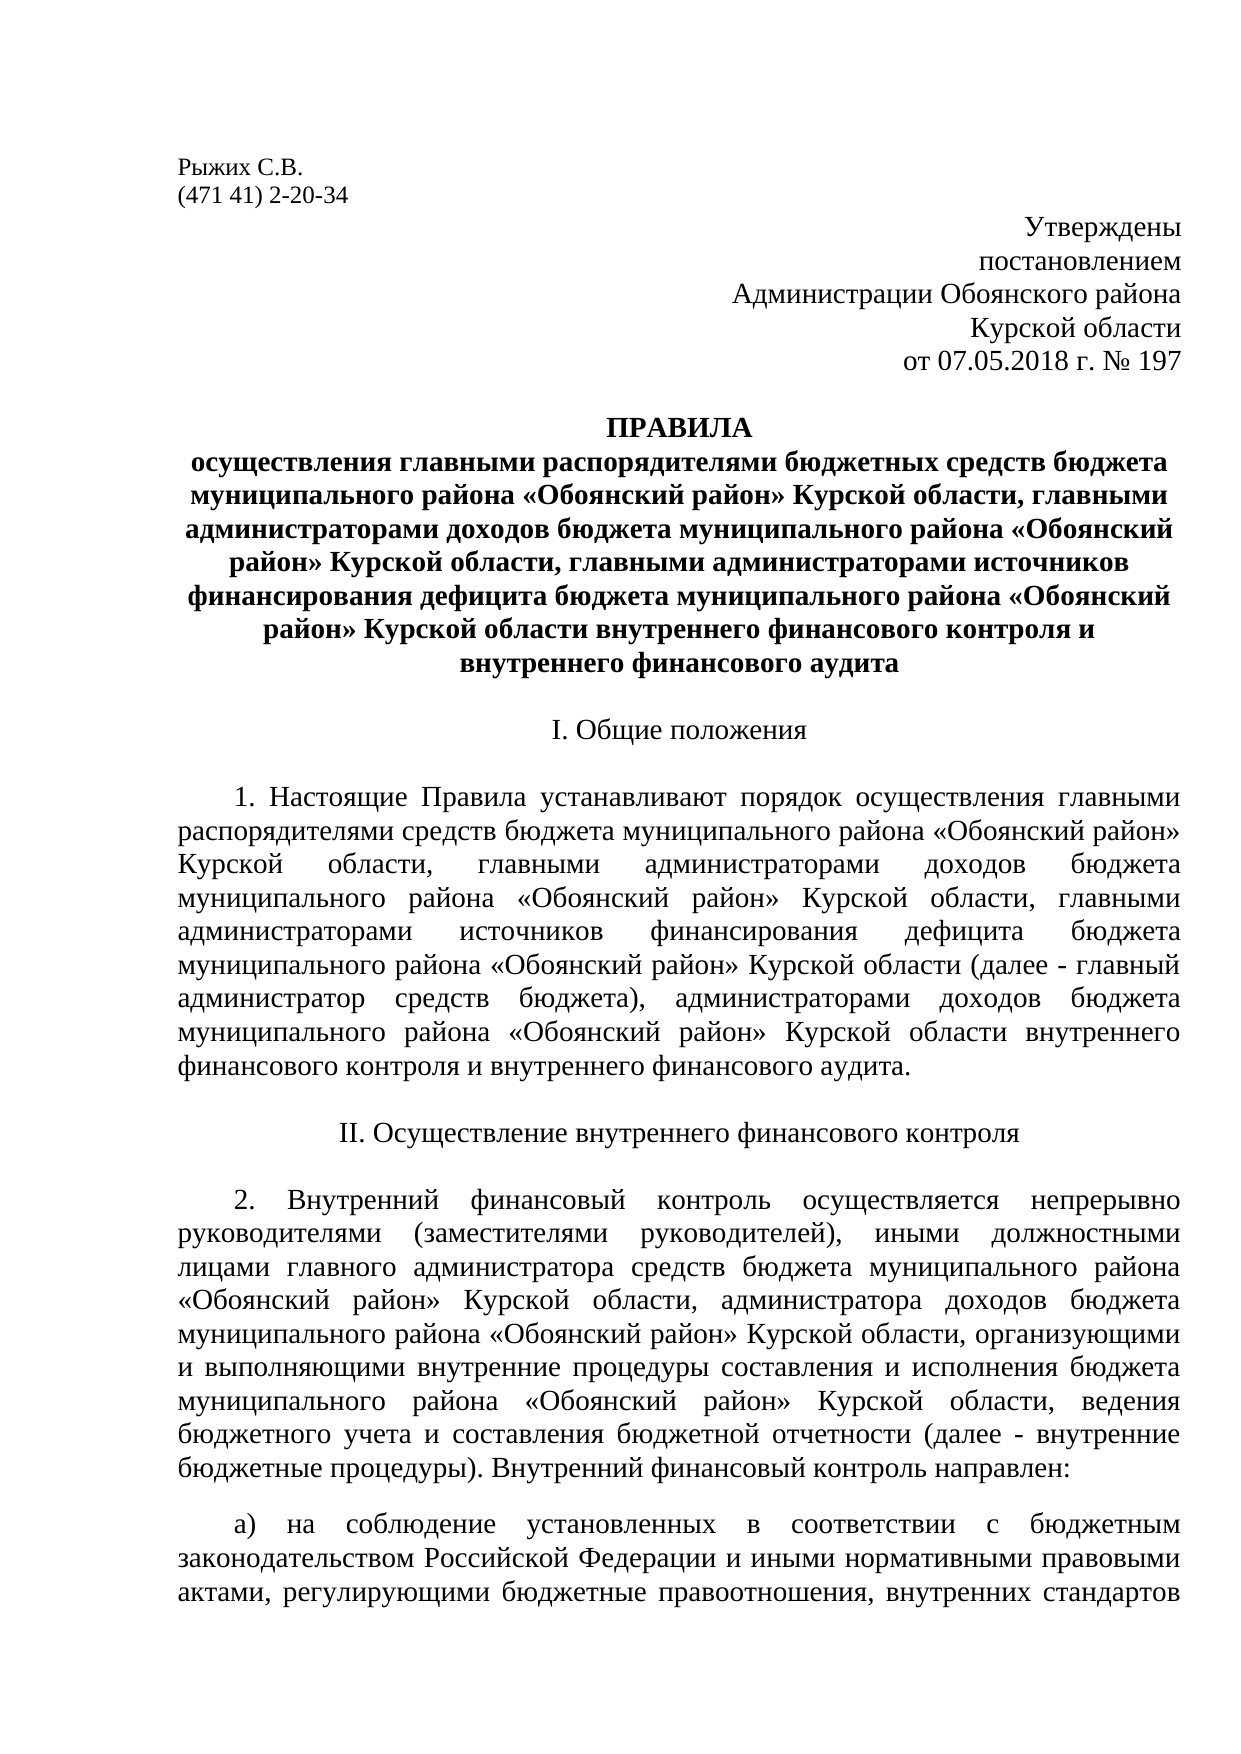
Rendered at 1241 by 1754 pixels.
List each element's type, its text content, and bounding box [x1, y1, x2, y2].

text от 07.05.2018 г. № 197 [177, 343, 1181, 377]
title ПРАВИЛА [177, 410, 1181, 444]
text II. Осуществление внутреннего финансового контроля [177, 1115, 1181, 1148]
text Курской области [177, 310, 1181, 343]
text Администрации Обоянского района [177, 276, 1181, 310]
text 1. Настоящие Правила устанавливают порядок осуществления главными распорядителями средств бюджета муниципального района «Обоянский район» Курской области, главными администраторами доходов бюджета муниципального района «Обоянский район» Курской области, главными администраторами источников финансирования дефицита бюджета муниципального района «Обоянский район» Курской области (далее - главный администратор средств бюджета), администраторами доходов бюджета муниципального района «Обоянский район» Курской области внутреннего финансового контроля и внутреннего финансового аудита. [177, 779, 1181, 1081]
text (471 41) 2-20-34 [177, 180, 1182, 209]
text Рыжих С.В. [177, 152, 1181, 180]
text постановлением [177, 243, 1181, 276]
text Утверждены [177, 209, 1181, 243]
text 2. Внутренний финансовый контроль осуществляется непрерывно руководителями (заместителями руководителей), иными должностными лицами главного администратора средств бюджета муниципального района «Обоянский район» Курской области, администратора доходов бюджета муниципального района «Обоянский район» Курской области, организующими и выполняющими внутренние процедуры составления и исполнения бюджета муниципального района «Обоянский район» Курской области, ведения бюджетного учета и составления бюджетной отчетности (далее - внутренние бюджетные процедуры). Внутренний финансовый контроль направлен: [177, 1182, 1181, 1484]
title осуществления главными распорядителями бюджетных средств бюджета муниципального района «Обоянский район» Курской области, главными администраторами доходов бюджета муниципального района «Обоянский район» Курской области, главными администраторами источников финансирования дефицита бюджета муниципального района «Обоянский район» Курской области внутреннего финансового контроля и внутреннего финансового аудита [177, 444, 1181, 679]
text I. Общие положения [177, 712, 1181, 746]
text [177, 1507, 1181, 1607]
